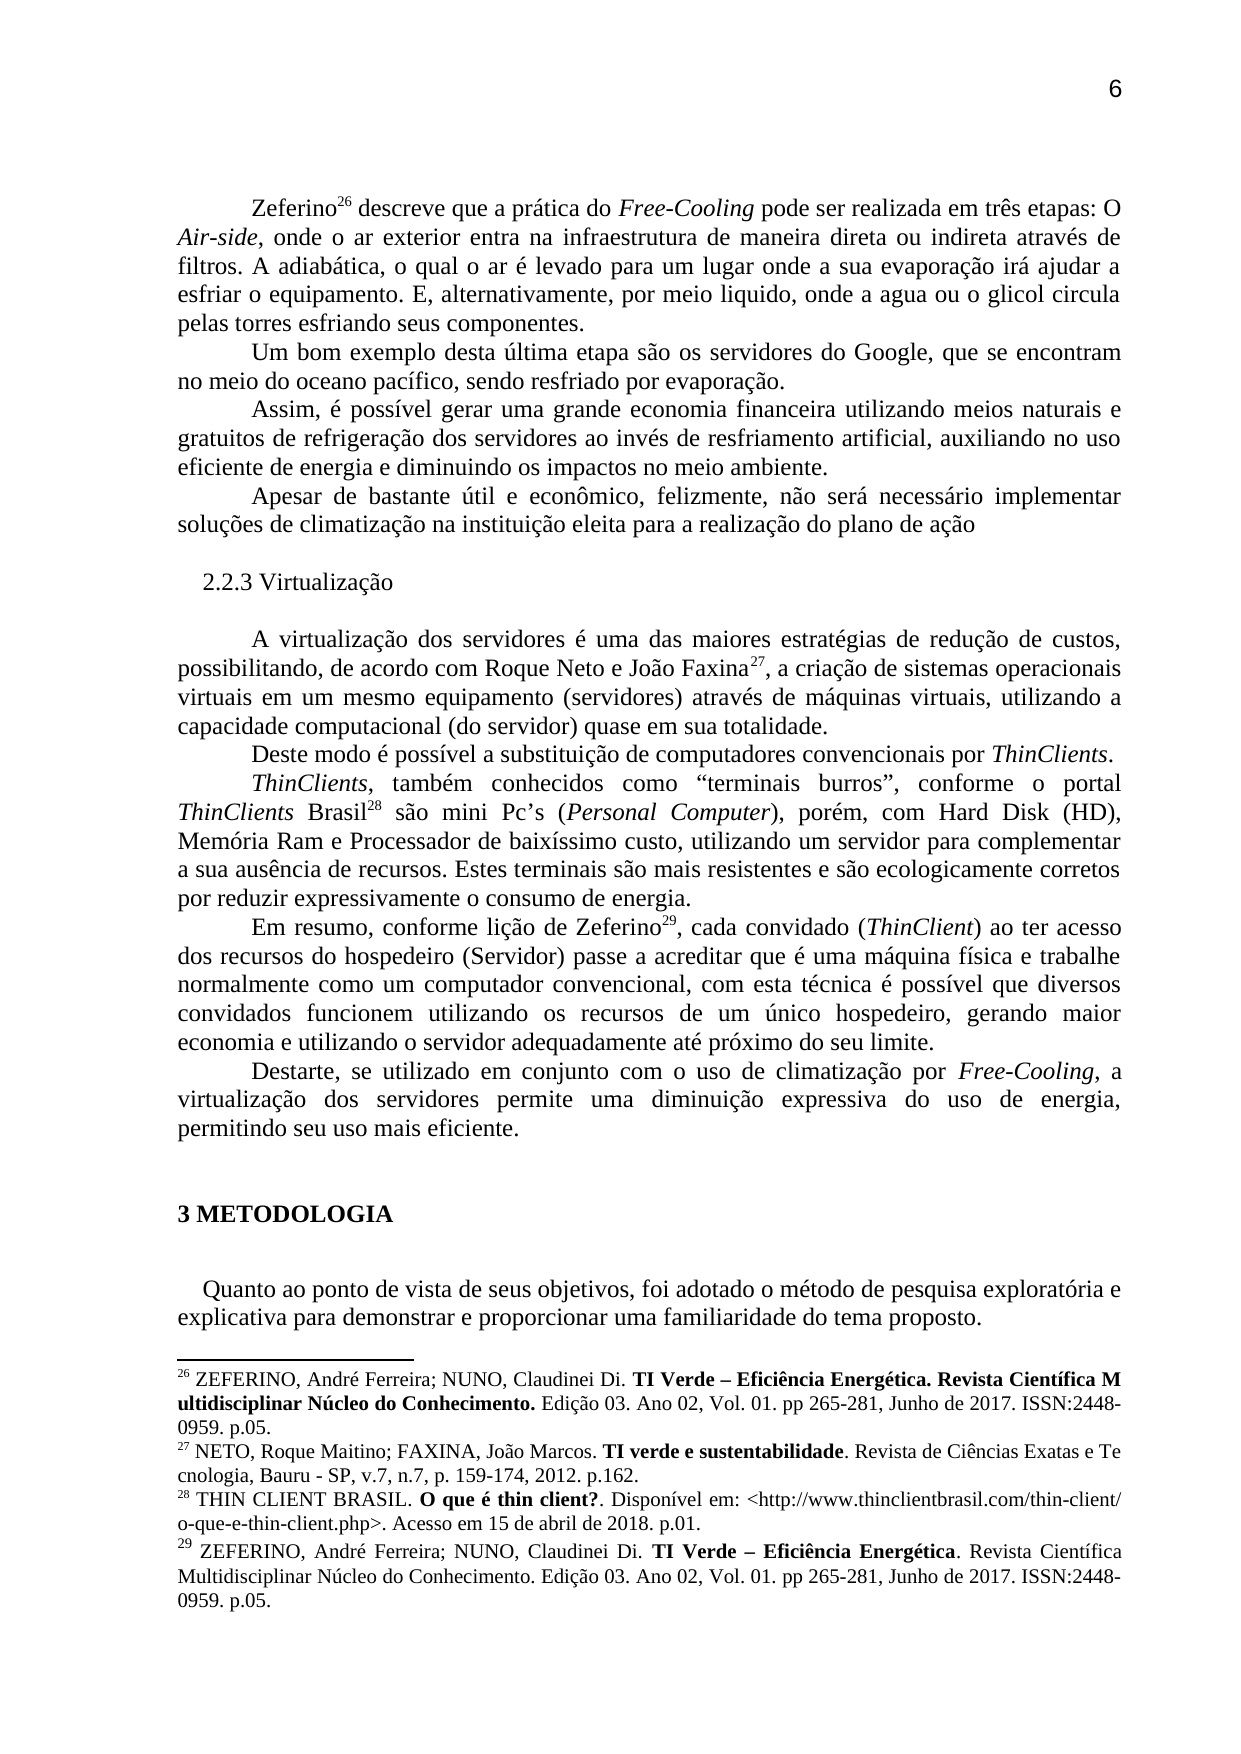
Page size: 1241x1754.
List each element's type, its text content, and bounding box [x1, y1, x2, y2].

text A virtualização dos servidores é uma das maiores estratégias de redução de custos, possibilitando, de acordo com Roque Neto e João Faxina, a criação de sistemas operacionais virtuais em um mesmo equipamento (servidores) através de máquinas virtuais, utilizando a capacidade computacional (do servidor) quase em sua totalidade. [177, 624, 1122, 739]
text Zeferino descreve que a prática do Free-Cooling pode ser realizada em três etapas: O Air-side, onde o ar exterior entra na infraestrutura de maneira direta ou indireta através de filtros. A adiabática, o qual o ar é levado para um lugar onde a sua evaporação irá ajudar a esfriar o equipamento. E, alternativamente, por meio liquido, onde a agua ou o glicol circula pelas torres esfriando seus componentes. [177, 193, 1122, 337]
text 2.2.3 Virtualização [177, 567, 1122, 596]
text ThinClients, também conhecidos como “terminais burros”, conforme o portal ThinClients Brasil são mini Pc’s (Personal Computer), porém, com Hard Disk (HD), Memória Ram e Processador de baixíssimo custo, utilizando um servidor para complementar a sua ausência de recursos. Estes terminais são mais resistentes e são ecologicamente corretos por reduzir expressivamente o consumo de energia. [177, 768, 1122, 912]
text Deste modo é possível a substituição de computadores convencionais por ThinClients. [177, 739, 1122, 768]
text Assim, é possível gerar uma grande economia financeira utilizando meios naturais e gratuitos de refrigeração dos servidores ao invés de resfriamento artificial, auxiliando no uso eficiente de energia e diminuindo os impactos no meio ambiente. [177, 394, 1122, 481]
text Em resumo, conforme lição de Zeferino, cada convidado (ThinClient) ao ter acesso dos recursos do hospedeiro (Servidor) passe a acreditar que é uma máquina física e trabalhe normalmente como um computador convencional, com esta técnica é possível que diversos convidados funcionem utilizando os recursos de um único hospedeiro, gerando maior economia e utilizando o servidor adequadamente até próximo do seu limite. [177, 912, 1122, 1056]
text 3 METODOLOGIA [177, 1199, 1122, 1228]
text Um bom exemplo desta última etapa são os servidores do Google, que se encontram no meio do oceano pacífico, sendo resfriado por evaporação. [177, 337, 1122, 394]
text Quanto ao ponto de vista de seus objetivos, foi adotado o método de pesquisa exploratória e explicativa para demonstrar e proporcionar uma familiaridade do tema proposto. [177, 1274, 1122, 1331]
text Apesar de bastante útil e econômico, felizmente, não será necessário implementar soluções de climatização na instituição eleita para a realização do plano de ação [177, 481, 1122, 538]
text Destarte, se utilizado em conjunto com o uso de climatização por Free-Cooling, a virtualização dos servidores permite uma diminuição expressiva do uso de energia, permitindo seu uso mais eficiente. [177, 1056, 1122, 1142]
